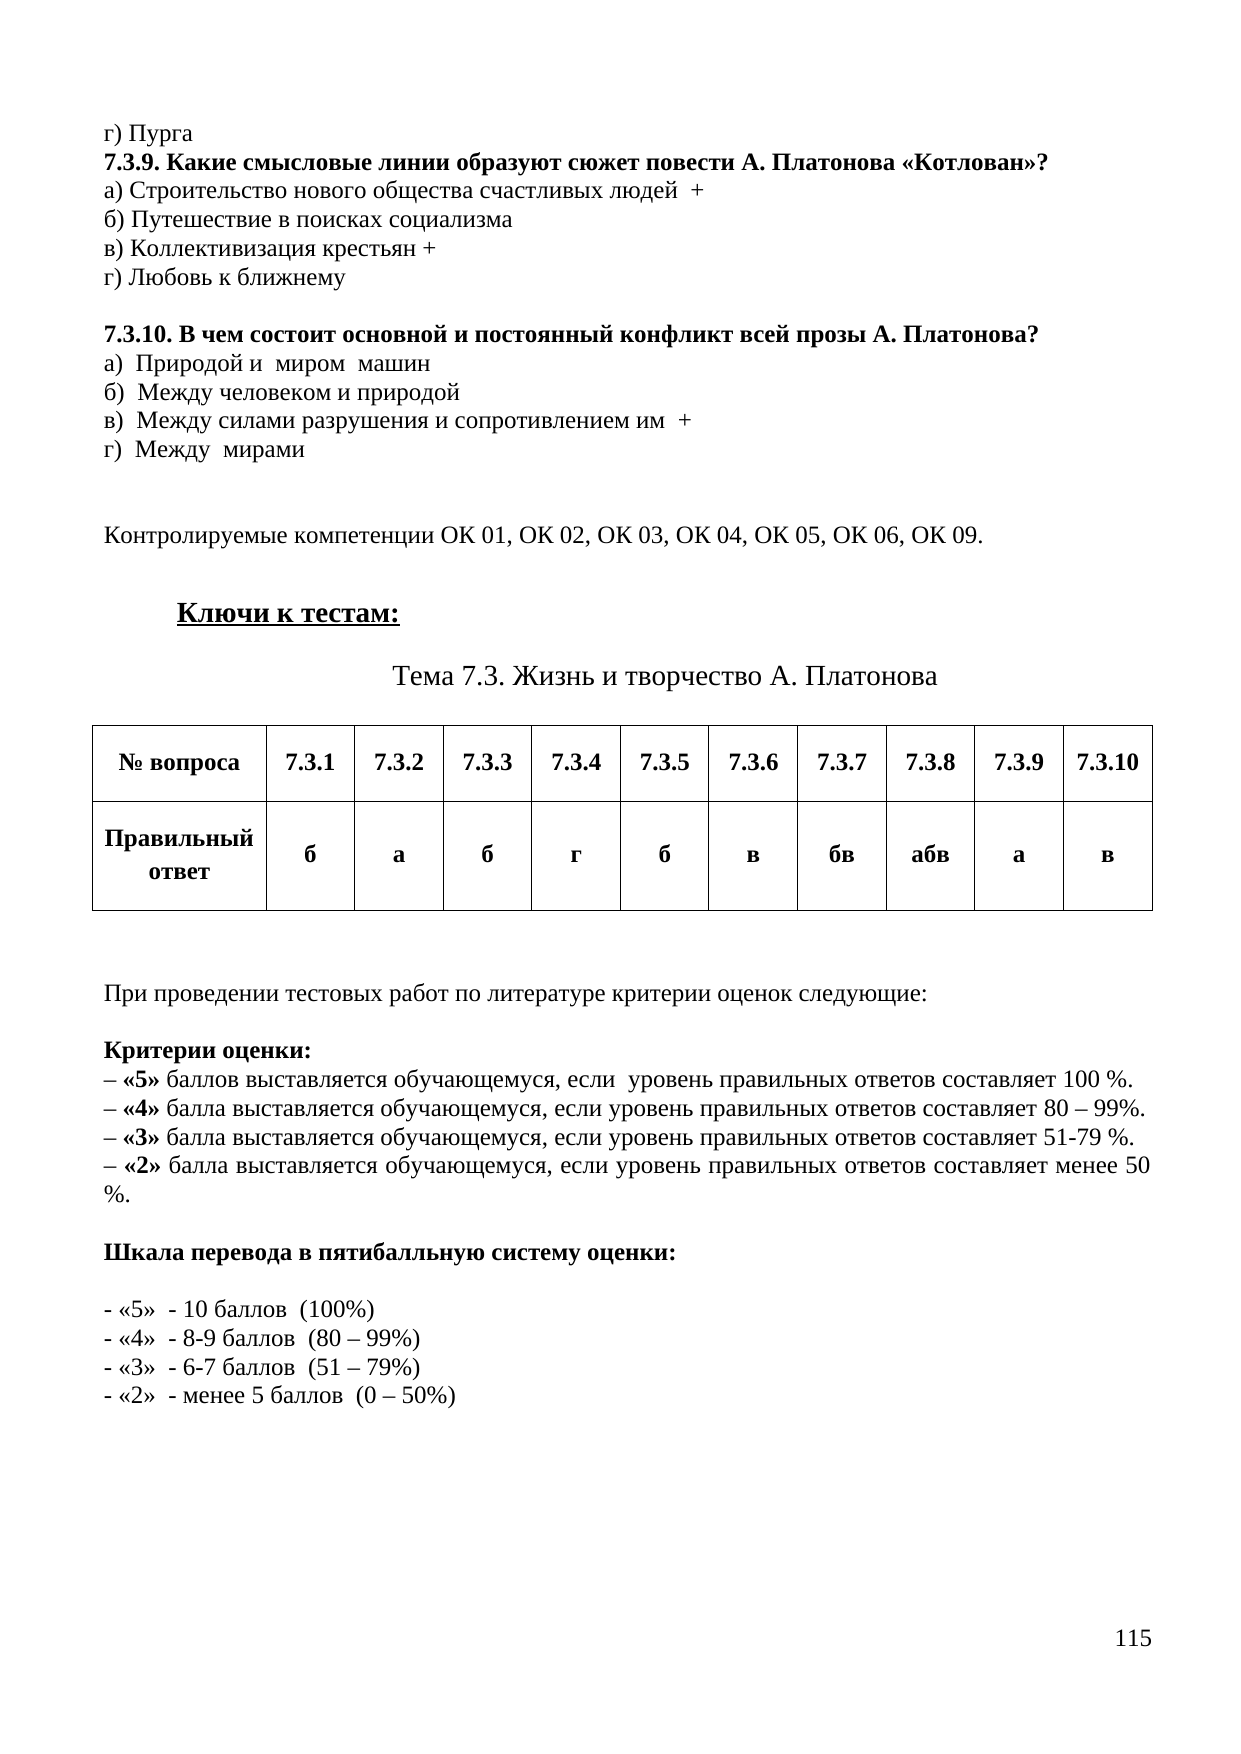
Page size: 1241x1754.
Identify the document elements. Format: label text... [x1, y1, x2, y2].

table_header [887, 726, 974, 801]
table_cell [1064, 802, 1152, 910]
text 7.3.10. В чем состоит основной и постоянный конфликт всей прозы А. Платонова? [103, 319, 1152, 348]
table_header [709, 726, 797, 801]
text б) Между человеком и природой [103, 377, 1152, 406]
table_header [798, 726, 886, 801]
text Критерии оценки: [103, 1035, 1152, 1064]
text Тема 7.3. Жизнь и творчество А. Платонова [103, 658, 1152, 692]
text - «3» - 6-7 баллов (51 – 79%) [103, 1352, 1152, 1380]
text Шкала перевода в пятибалльную систему оценки: [103, 1237, 1152, 1265]
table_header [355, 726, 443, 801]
text г) Любовь к ближнему [103, 262, 1152, 291]
text в) Коллективизация крестьян + [103, 233, 1152, 262]
text Ключи к тестам: [103, 595, 1152, 629]
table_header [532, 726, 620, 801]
text При проведении тестовых работ по литературе критерии оценок следующие: [103, 978, 1152, 1007]
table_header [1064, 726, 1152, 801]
text - «5» - 10 баллов (100%) [103, 1294, 1152, 1323]
text – «4» балла выставляется обучающемуся, если уровень правильных ответов составляет 80 – 99%. [103, 1093, 1152, 1122]
text г) Между мирами [103, 434, 1152, 463]
text Контролируемые компетенции ОК 01, ОК 02, ОК 03, ОК 04, ОК 05, ОК 06, ОК 09. [103, 521, 1152, 549]
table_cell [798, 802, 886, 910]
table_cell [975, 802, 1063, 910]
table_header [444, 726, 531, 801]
text г) Пурга [103, 118, 1152, 147]
text – «5» баллов выставляется обучающемуся, если уровень правильных ответов составляет 100 %. [103, 1064, 1152, 1093]
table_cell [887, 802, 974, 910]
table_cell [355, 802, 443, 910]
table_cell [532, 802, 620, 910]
text – «2» балла выставляется обучающемуся, если уровень правильных ответов составляет менее 50 %. [103, 1150, 1152, 1208]
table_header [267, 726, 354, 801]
text в) Между силами разрушения и сопротивлением им + [103, 406, 1152, 434]
text - «4» - 8-9 баллов (80 – 99%) [103, 1323, 1152, 1352]
text 7.3.9. Какие смысловые линии образуют сюжет повести А. Платонова «Котлован»? [103, 147, 1152, 176]
text а) Строительство нового общества счастливых людей + [103, 176, 1152, 204]
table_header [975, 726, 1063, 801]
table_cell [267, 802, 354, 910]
text б) Путешествие в поисках социализма [103, 204, 1152, 233]
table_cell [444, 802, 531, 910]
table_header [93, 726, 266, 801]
text – «3» балла выставляется обучающемуся, если уровень правильных ответов составляет 51-79 %. [103, 1122, 1152, 1150]
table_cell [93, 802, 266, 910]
text а) Природой и миром машин [103, 348, 1152, 377]
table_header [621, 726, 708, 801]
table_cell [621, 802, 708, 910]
text - «2» - менее 5 баллов (0 – 50%) [103, 1380, 1152, 1409]
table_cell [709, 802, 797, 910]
